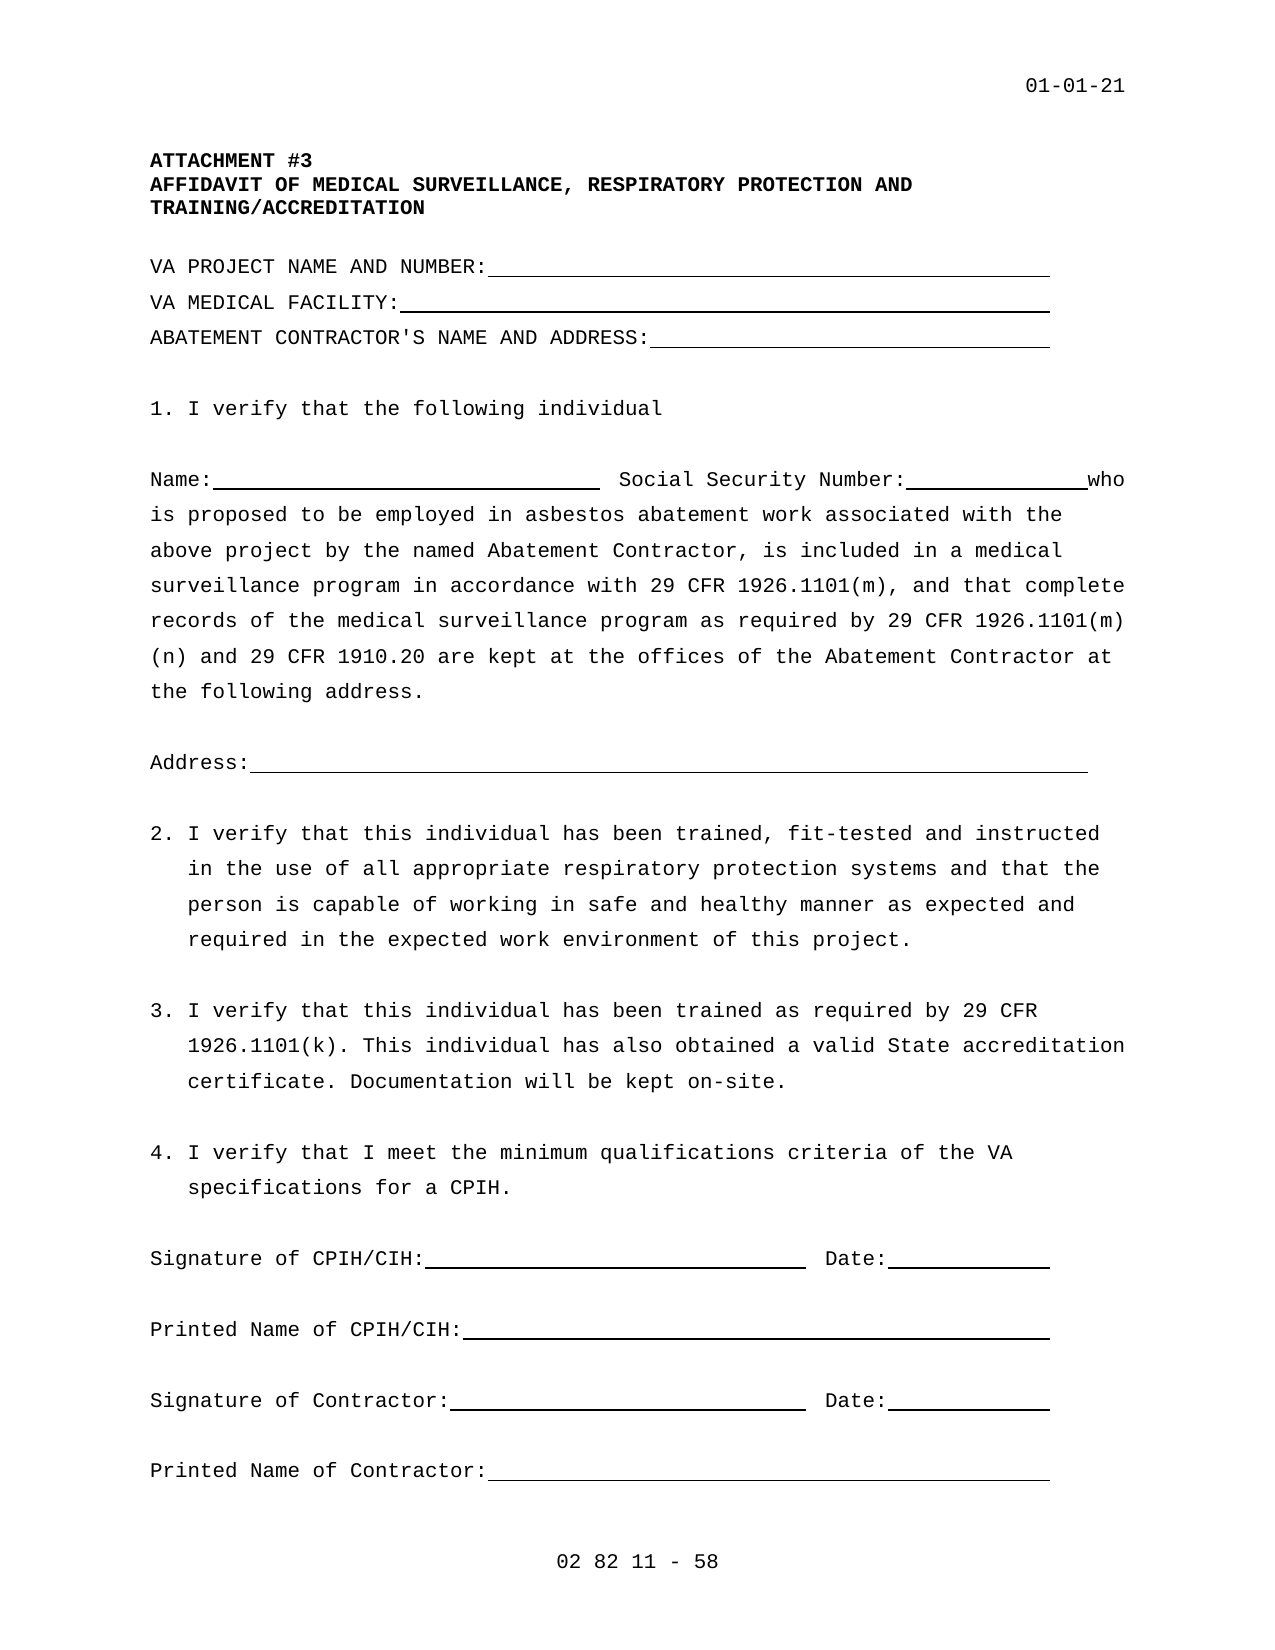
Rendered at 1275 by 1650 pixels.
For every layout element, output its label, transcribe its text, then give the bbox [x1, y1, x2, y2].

text Printed Name of Contractor: [150, 1461, 1125, 1484]
text Name: Social Security Number: who is proposed to be employed in asbestos abatement work associated with the above project by the named Abatement Contractor, is included in a medical surveillance program in accordance with 29 CFR 1926.1101(m), and that complete records of the medical surveillance program as required by 29 CFR 1926.1101(m)(n) and 29 CFR 1910.20 are kept at the offices of the Abatement Contractor at the following address. [150, 469, 1125, 705]
text Signature of Contractor: Date: [150, 1390, 1125, 1413]
text 4. I verify that I meet the minimum qualifications criteria of the VA specifications for a CPIH. [150, 1142, 1125, 1201]
text Address: [150, 752, 1125, 776]
text Signature of CPIH/CIH: Date: [150, 1248, 1125, 1272]
text 3. I verify that this individual has been trained as required by 29 CFR 1926.1101(k). This individual has also obtained a valid State accreditation certificate. Documentation will be kept on-site. [150, 1000, 1125, 1094]
text 2. I verify that this individual has been trained, fit-tested and instructed in the use of all appropriate respiratory protection systems and that the person is capable of working in safe and healthy manner as expected and required in the expected work environment of this project. [150, 823, 1125, 953]
text VA PROJECT NAME AND NUMBER: [150, 256, 1125, 280]
text 1. I verify that the following individual [150, 398, 1125, 422]
title ATTACHMENT #3 [150, 150, 1125, 174]
text Printed Name of CPIH/CIH: [150, 1319, 1125, 1342]
text ABATEMENT CONTRACTOR'S NAME AND ADDRESS: [150, 327, 1125, 351]
text VA MEDICAL FACILITY: [150, 292, 1125, 315]
title AFFIDAVIT OF MEDICAL SURVEILLANCE, RESPIRATORY PROTECTION AND TRAINING/ACCREDITATION [150, 174, 1125, 221]
